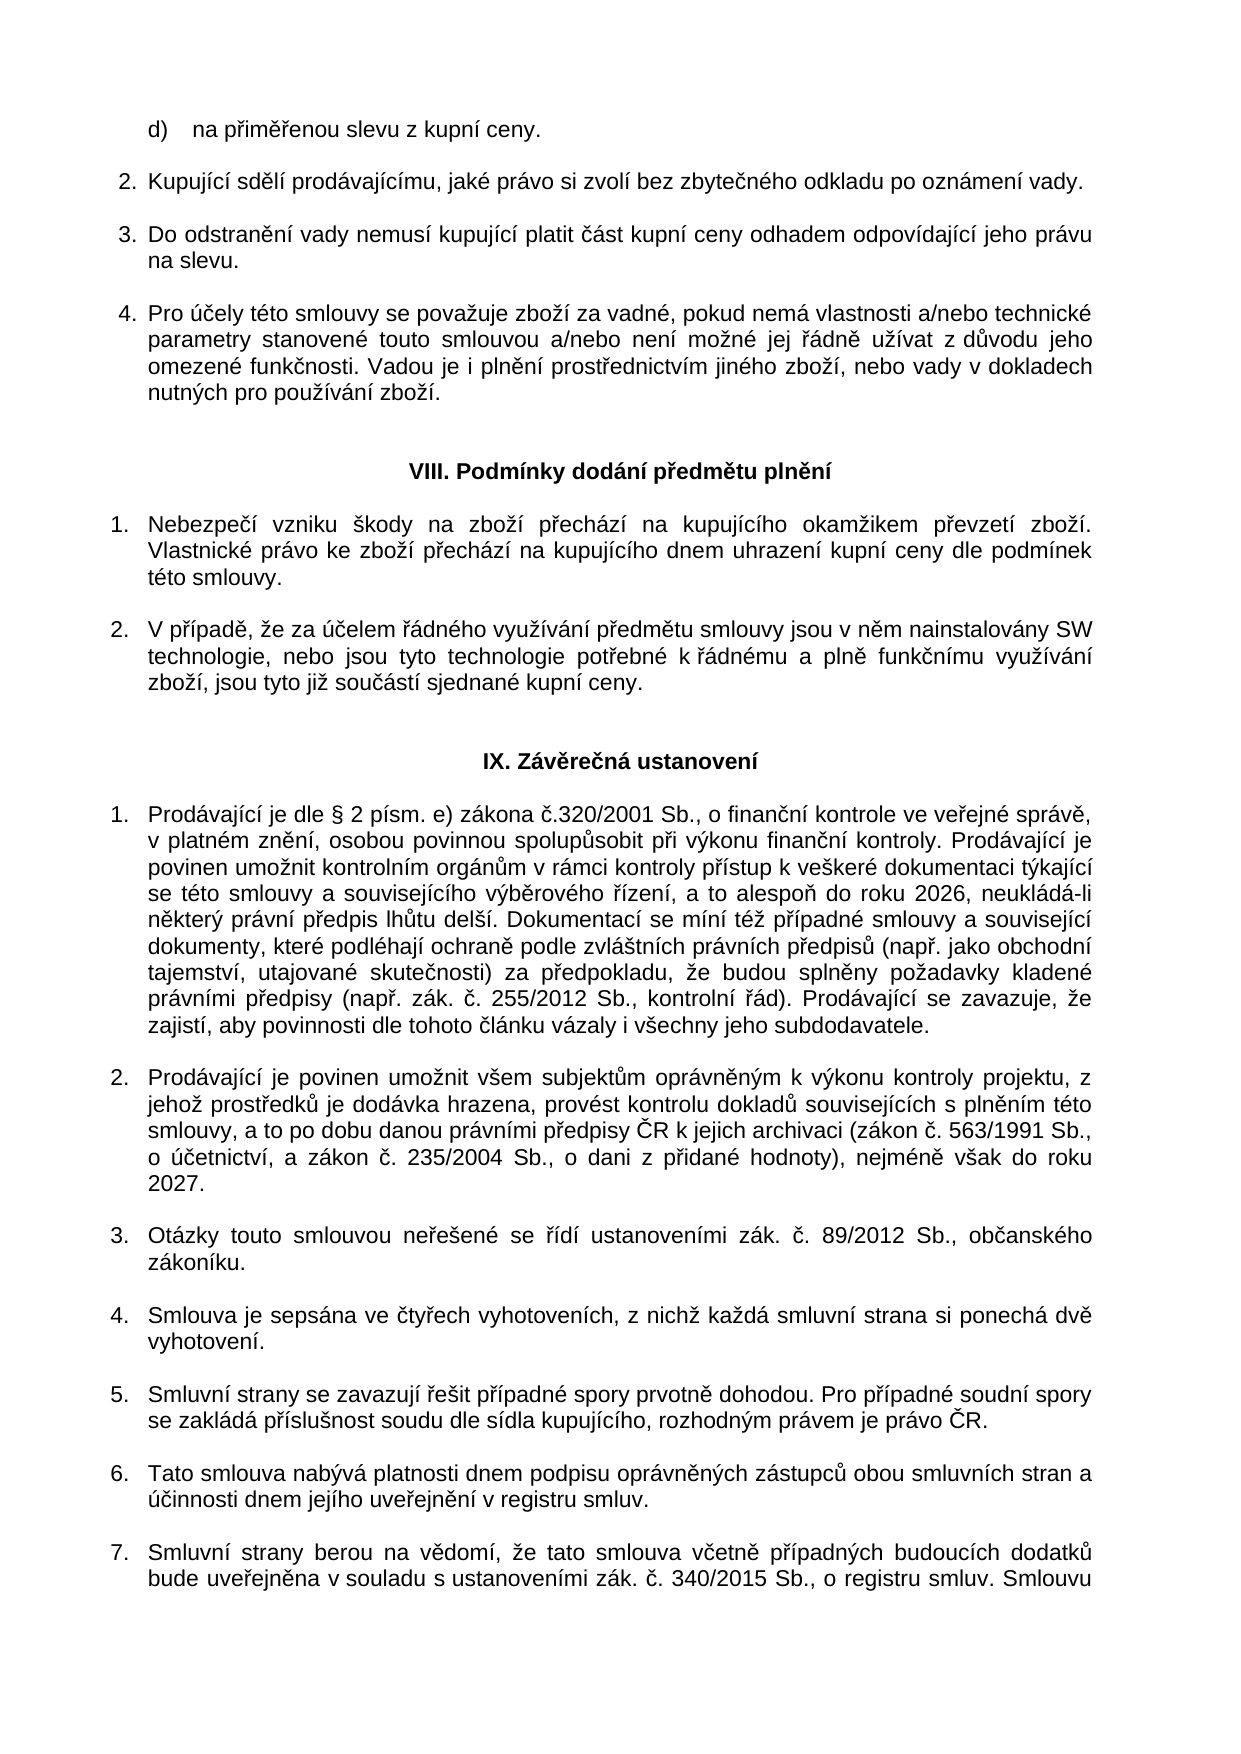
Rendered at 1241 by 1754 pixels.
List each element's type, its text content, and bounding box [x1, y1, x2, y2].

list Prodávající je povinen umožnit všem subjektům oprávněným k výkonu kontroly projektu, z jehož prostředků je dodávka hrazena, provést kontrolu dokladů souvisejících s plněním této smlouvy, a to po dobu danou právními předpisy ČR k jejich archivaci (zákon č. 563/1991 Sb., o účetnictví, a zákon č. 235/2004 Sb., o dani z přidané hodnoty), nejméně však do roku 2027. [110, 1064, 1093, 1196]
list na přiměřenou slevu z kupní ceny. [148, 116, 1093, 142]
list Tato smlouva nabývá platnosti dnem podpisu oprávněných zástupců obou smluvních stran a účinnosti dnem jejího uveřejnění v registru smluv. [110, 1460, 1093, 1512]
list Nebezpečí vzniku škody na zboží přechází na kupujícího okamžikem převzetí zboží. Vlastnické právo ke zboží přechází na kupujícího dnem uhrazení kupní ceny dle podmínek této smlouvy. [110, 511, 1093, 590]
list Do odstranění vady nemusí kupující platit část kupní ceny odhadem odpovídající jeho právu na slevu. [118, 221, 1093, 274]
text VIII. Podmínky dodání předmětu plnění [148, 458, 1093, 484]
list Pro účely této smlouvy se považuje zboží za vadné, pokud nemá vlastnosti a/nebo technické parametry stanovené touto smlouvou a/nebo není možné jej řádně užívat z důvodu jeho omezené funkčnosti. Vadou je i plnění prostřednictvím jiného zboží, nebo vady v dokladech nutných pro používání zboží. [118, 300, 1093, 406]
list Smlouva je sepsána ve čtyřech vyhotoveních, z nichž každá smluvní strana si ponechá dvě vyhotovení. [110, 1302, 1093, 1354]
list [110, 1539, 1093, 1591]
list Kupující sdělí prodávajícímu, jaké právo si zvolí bez zbytečného odkladu po oznámení vady. [118, 168, 1093, 195]
list Prodávající je dle § 2 písm. e) zákona č.320/2001 Sb., o finanční kontrole ve veřejné správě, v platném znění, osobou povinnou spolupůsobit při výkonu finanční kontroly. Prodávající je povinen umožnit kontrolním orgánům v rámci kontroly přístup k veškeré dokumentaci týkající se této smlouvy a souvisejícího výběrového řízení, a to alespoň do roku 2026, neukládá-li některý právní předpis lhůtu delší. Dokumentací se míní též případné smlouvy a související dokumenty, které podléhají ochraně podle zvláštních právních předpisů (např. jako obchodní tajemství, utajované skutečnosti) za předpokladu, že budou splněny požadavky kladené právními předpisy (např. zák. č. 255/2012 Sb., kontrolní řád). Prodávající se zavazuje, že zajistí, aby povinnosti dle tohoto článku vázaly i všechny jeho subdodavatele. [110, 801, 1093, 1038]
text IX. Závěrečná ustanovení [148, 748, 1093, 774]
list Smluvní strany se zavazují řešit případné spory prvotně dohodou. Pro případné soudní spory se zakládá příslušnost soudu dle sídla kupujícího, rozhodným právem je právo ČR. [110, 1381, 1093, 1433]
list Otázky touto smlouvou neřešené se řídí ustanoveními zák. č. 89/2012 Sb., občanského zákoníku. [110, 1222, 1093, 1275]
list V případě, že za účelem řádného využívání předmětu smlouvy jsou v něm nainstalovány SW technologie, nebo jsou tyto technologie potřebné k řádnému a plně funkčnímu využívání zboží, jsou tyto již součástí sjednané kupní ceny. [110, 616, 1093, 695]
